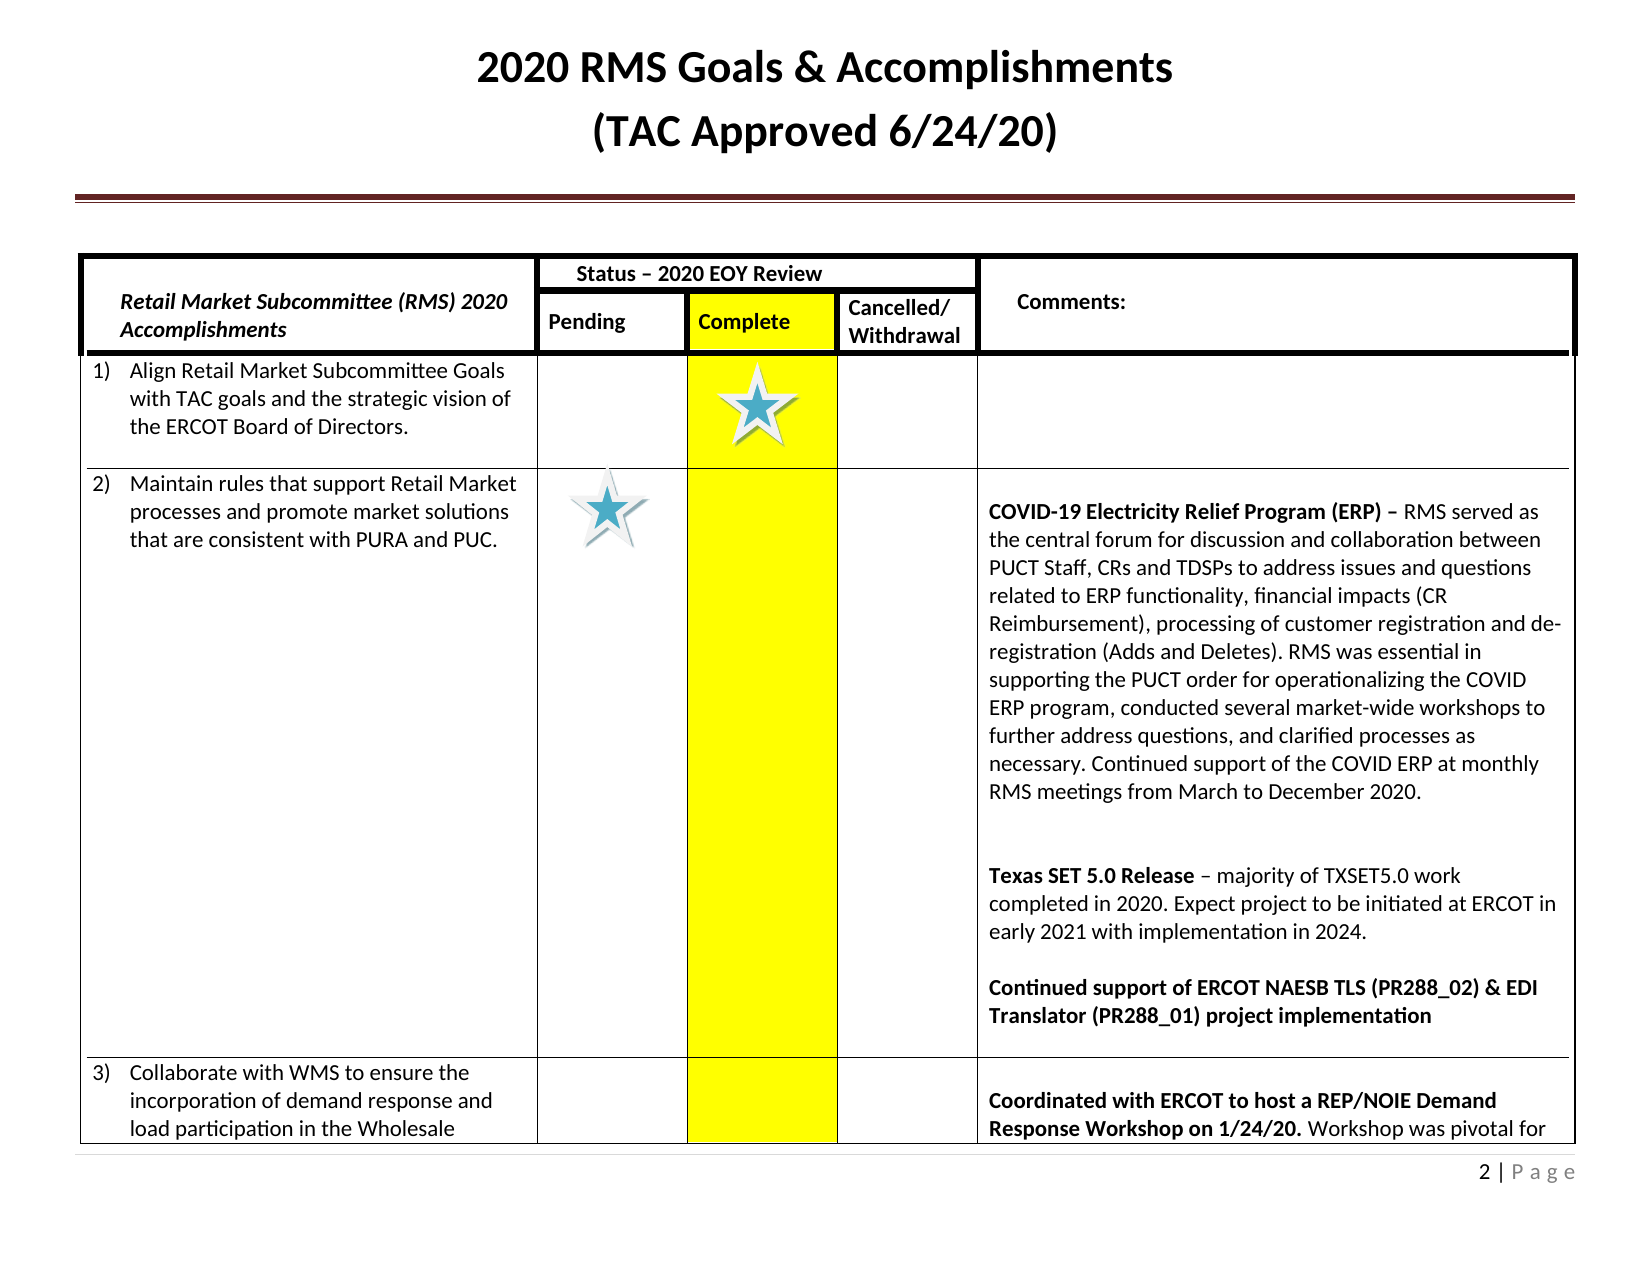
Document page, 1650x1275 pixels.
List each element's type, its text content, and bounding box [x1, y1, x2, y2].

table_cell [838, 469, 977, 1057]
table_cell [838, 356, 977, 468]
table_cell [688, 1058, 837, 1142]
table_cell [538, 1058, 687, 1142]
table_cell [838, 1058, 977, 1142]
table_cell Cancelled/ Withdrawal [840, 294, 975, 349]
table_cell Align Retail Market Subcommittee Goals with TAC goals and the strategic vision of the ERCOT Board of Directors. [81, 350, 537, 468]
table_cell [688, 469, 837, 1057]
table_header Status – 2020 EOY Review [540, 259, 975, 287]
table_cell [538, 356, 687, 468]
table_header Comments: [981, 259, 1572, 349]
table_header Retail Market Subcommittee (RMS) 2020 Accomplishments [84, 259, 534, 349]
table_cell Complete [690, 294, 834, 349]
table_cell Pending [540, 294, 684, 349]
table_cell [978, 350, 1574, 468]
table_cell Maintain rules that support Retail Market processes and promote market solutions that are consistent with PURA and PUC. [81, 468, 537, 1057]
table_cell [978, 1057, 1574, 1142]
table_cell COVID-19 Electricity Relief Program (ERP) – RMS served as the central forum for discussion and collaboration between PUCT Staff, CRs and TDSPs to address issues and questions related to ERP functionality, financial impacts (CR Reimbursement), processing of customer registration and de-registration (Adds and Deletes). RMS was essential in supporting the PUCT order for operationalizing the COVID ERP program, conducted several market-wide workshops to further address questions, and clarified processes as necessary. Continued support of the COVID ERP at monthly RMS meetings from March to December 2020. Texas SET 5.0 Release – majority of TXSET5.0 work completed in 2020. Expect project to be initiated at ERCOT in early 2021 with implementation in 2024. Continued support of ERCOT NAESB TLS (PR288_02) & EDI Translator (PR288_01) project implementation [978, 468, 1574, 1057]
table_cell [81, 1057, 537, 1142]
table_cell [688, 356, 837, 468]
table_cell [538, 469, 687, 1057]
